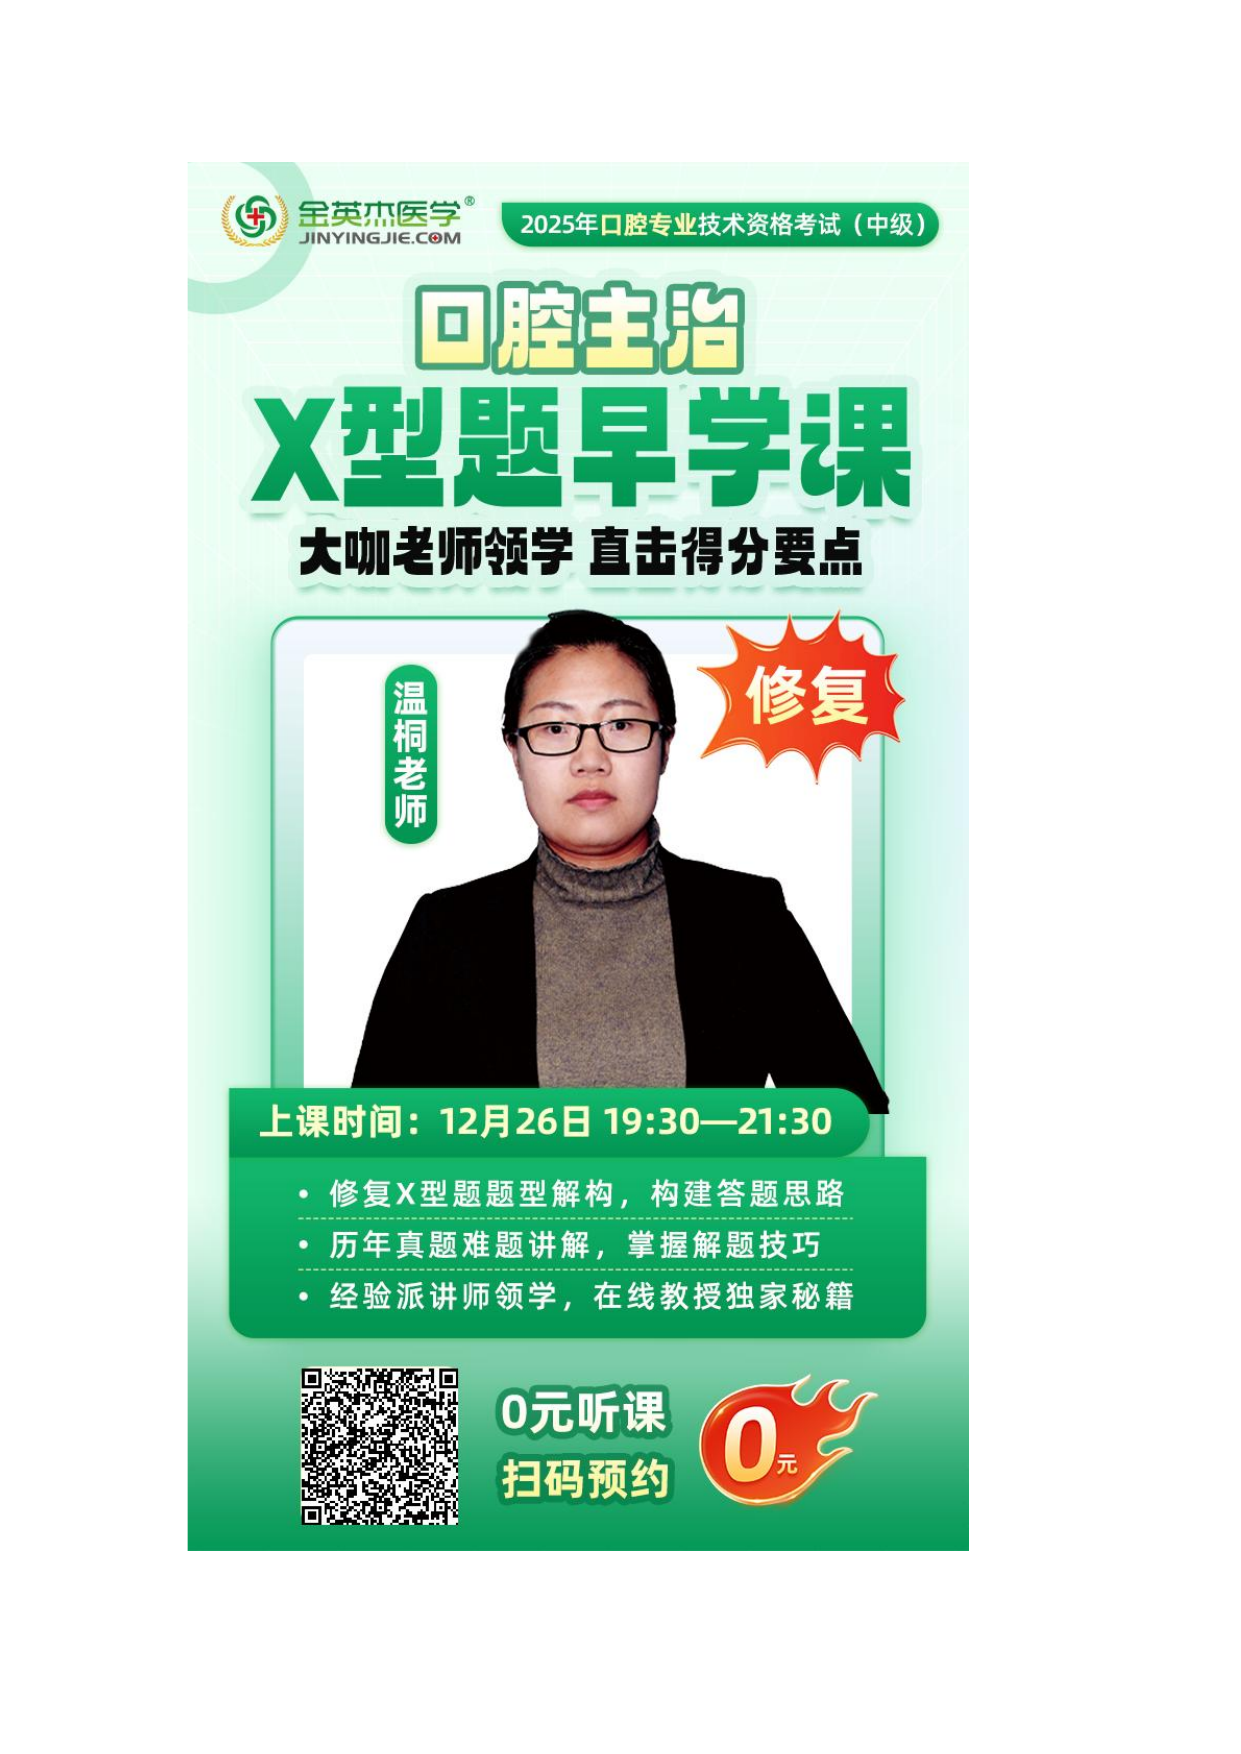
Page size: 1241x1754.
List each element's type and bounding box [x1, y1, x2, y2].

picture [187, 162, 969, 1551]
